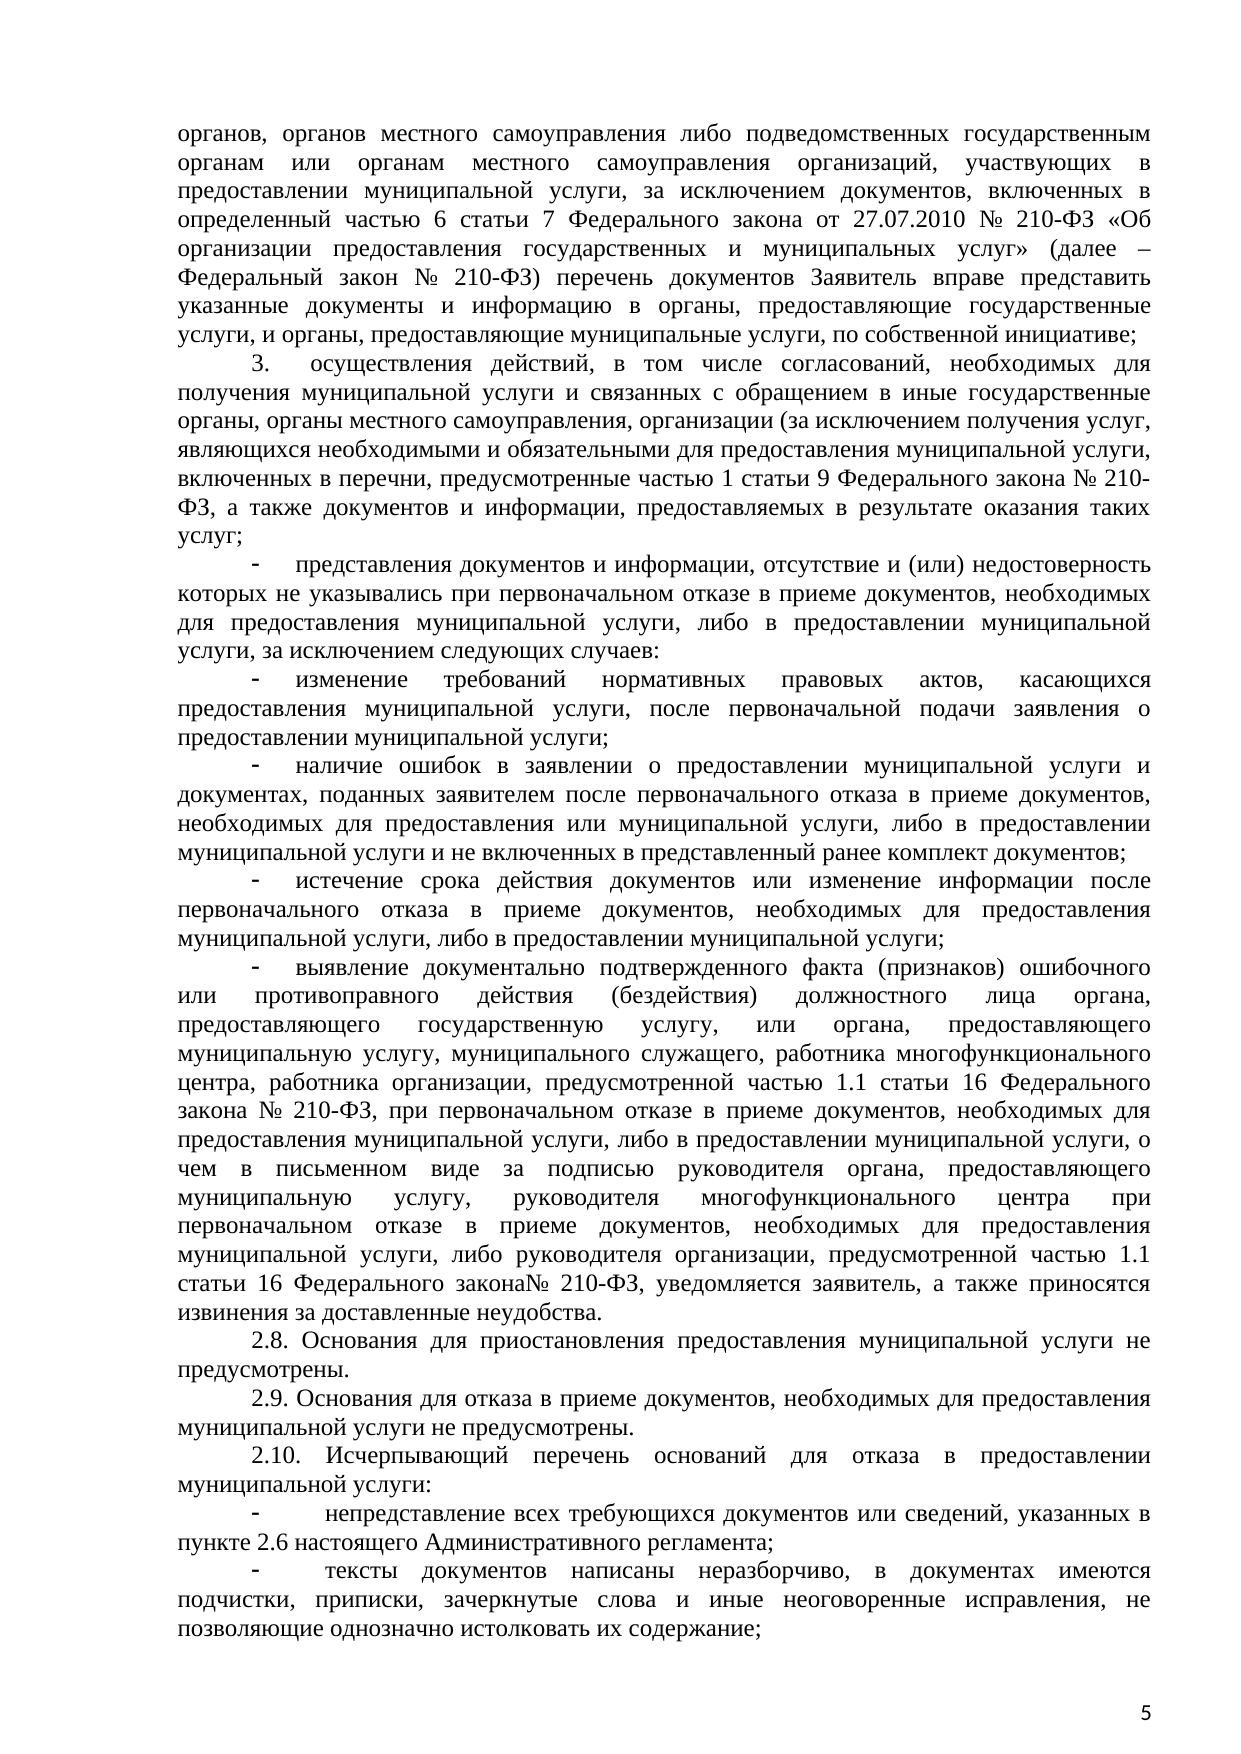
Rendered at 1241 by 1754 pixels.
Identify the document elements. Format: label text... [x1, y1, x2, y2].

list тексты документов написаны неразборчиво, в документах имеются подчистки, приписки, зачеркнутые слова и иные неоговоренные исправления, не позволяющие однозначно истолковать их содержание; [177, 1556, 1152, 1642]
list изменение требований нормативных правовых актов, касающихся предоставления муниципальной услуги, после первоначальной подачи заявления о предоставлении муниципальной услуги; [177, 664, 1152, 751]
list выявление документально подтвержденного факта (признаков) ошибочного или противоправного действия (бездействия) должностного лица органа, предоставляющего государственную услугу, или органа, предоставляющего муниципальную услугу, муниципального служащего, работника многофункционального центра, работника организации, предусмотренной частью 1.1 статьи 16 Федерального закона № 210-ФЗ, при первоначальном отказе в приеме документов, необходимых для предоставления муниципальной услуги, либо в предоставлении муниципальной услуги, о чем в письменном виде за подписью руководителя органа, предоставляющего муниципальную услугу, руководителя многофункционального центра при первоначальном отказе в приеме документов, необходимых для предоставления муниципальной услуги, либо руководителя организации, предусмотренной частью 1.1 статьи 16 Федерального закона№ 210-ФЗ, уведомляется заявитель, а также приносятся извинения за доставленные неудобства. [177, 952, 1152, 1326]
list наличие ошибок в заявлении о предоставлении муниципальной услуги и документах, поданных заявителем после первоначального отказа в приеме документов, необходимых для предоставления или муниципальной услуги, либо в предоставлении муниципальной услуги и не включенных в представленный ранее комплект документов; [177, 751, 1152, 866]
list представления документов и информации, отсутствие и (или) недостоверность которых не указывались при первоначальном отказе в приеме документов, необходимых для предоставления муниципальной услуги, либо в предоставлении муниципальной услуги, за исключением следующих случаев: [177, 549, 1152, 664]
text 2.8. Основания для приостановления предоставления муниципальной услуги не предусмотрены. [177, 1326, 1152, 1383]
list истечение срока действия документов или изменение информации после первоначального отказа в приеме документов, необходимых для предоставления муниципальной услуги, либо в предоставлении муниципальной услуги; [177, 866, 1152, 952]
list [177, 118, 1152, 348]
list непредставление всех требующихся документов или сведений, указанных в пункте 2.6 настоящего Административного регламента; [177, 1498, 1152, 1556]
text 2.9. Основания для отказа в приеме документов, необходимых для предоставления муниципальной услуги не предусмотрены. [177, 1383, 1152, 1441]
text 2.10. Исчерпывающий перечень оснований для отказа в предоставлении муниципальной услуги: [177, 1441, 1152, 1498]
list осуществления действий, в том числе согласований, необходимых для получения муниципальной услуги и связанных с обращением в иные государственные органы, органы местного самоуправления, организации (за исключением получения услуг, являющихся необходимыми и обязательными для предоставления муниципальной услуги, включенных в перечни, предусмотренные частью 1 статьи 9 Федерального закона № 210-ФЗ, а также документов и информации, предоставляемых в результате оказания таких услуг; [177, 348, 1152, 549]
